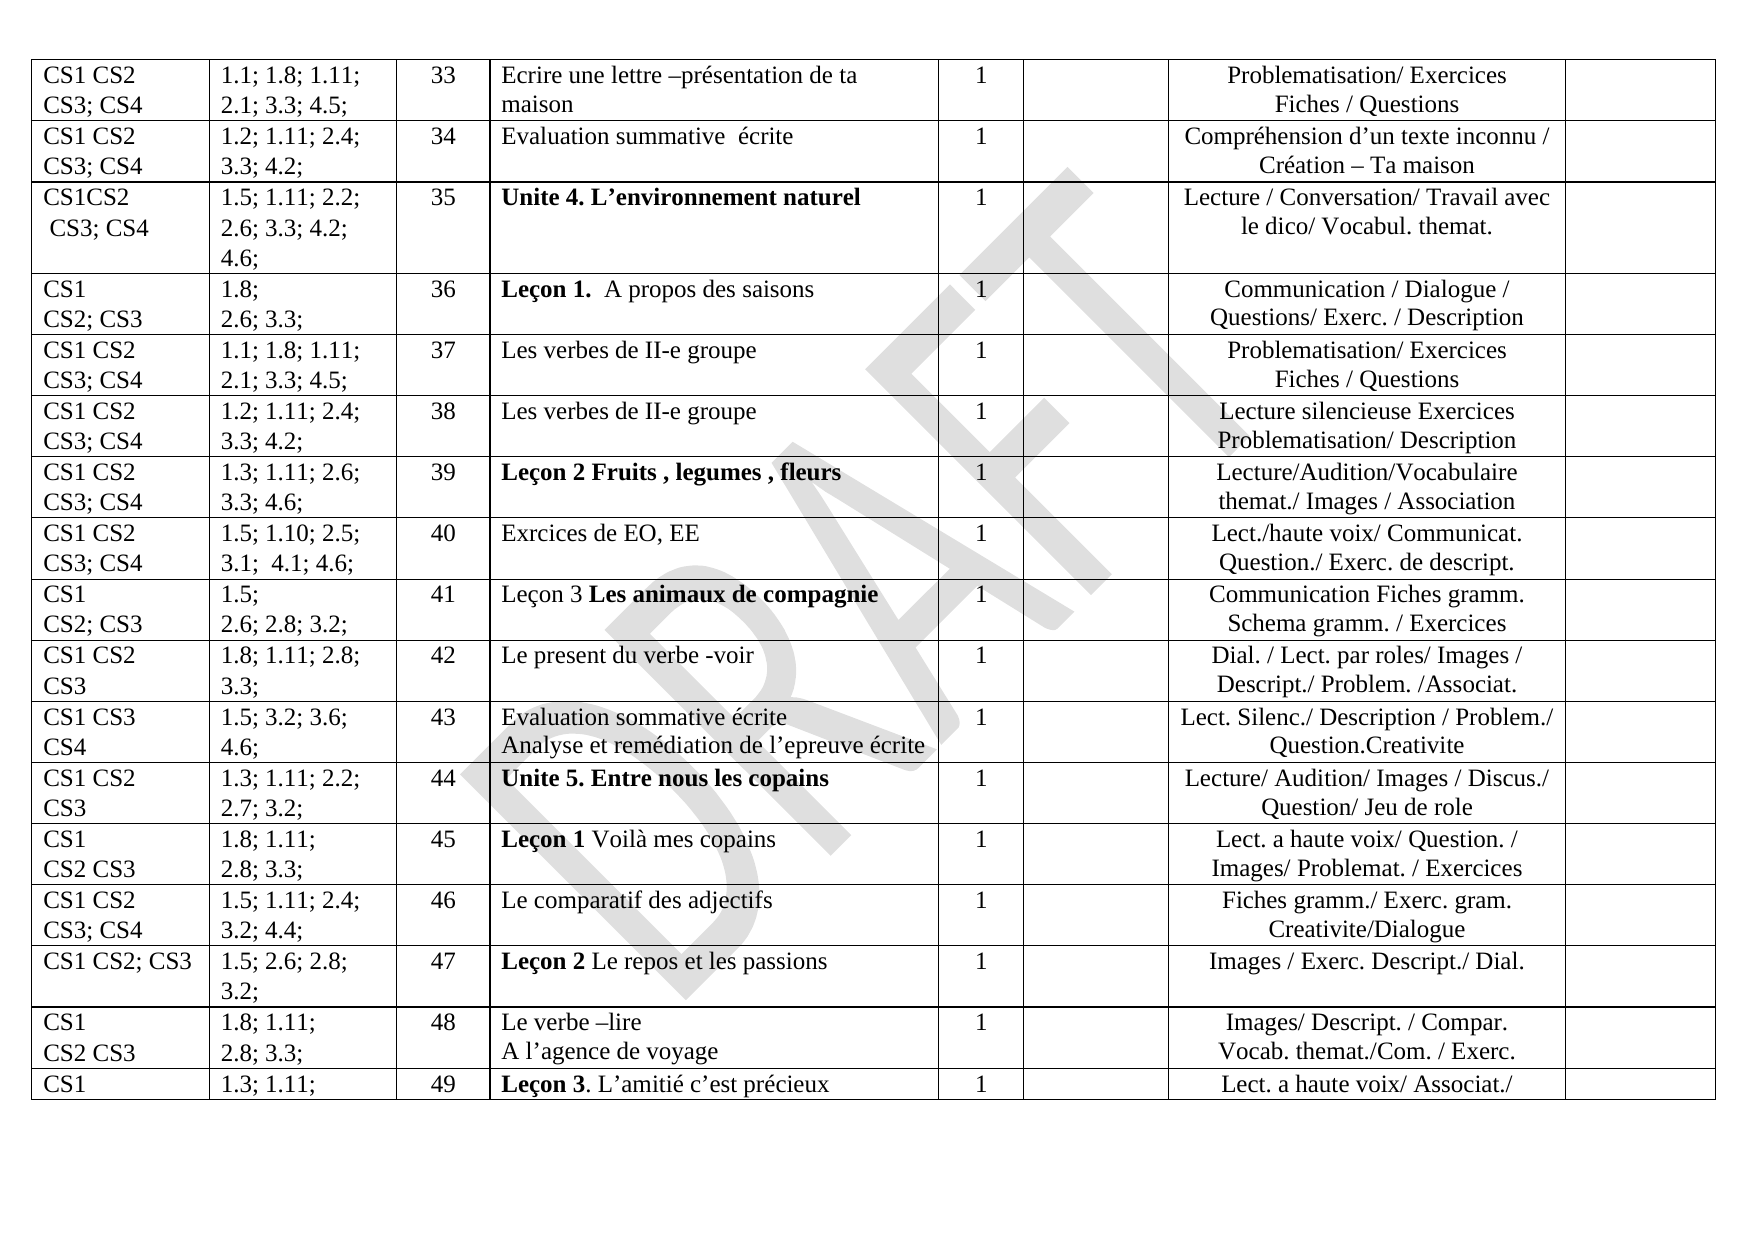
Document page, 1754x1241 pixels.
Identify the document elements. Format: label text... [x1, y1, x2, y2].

table_cell Le comparatif des adjectifs [491, 885, 938, 945]
table_cell 1 [939, 763, 1023, 823]
table_cell 1 [939, 1008, 1023, 1068]
table_cell Leçon 2 Le repos et les passions [491, 946, 938, 1006]
table_cell [1566, 396, 1715, 456]
table_cell [1566, 702, 1715, 762]
table_cell 1 [939, 183, 1023, 273]
table_cell Le verbe –lire A l’agence de voyage [491, 1008, 938, 1068]
table_cell 1 [939, 1069, 1023, 1099]
table_cell [1024, 183, 1168, 273]
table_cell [491, 1069, 938, 1099]
table_cell 1 [939, 518, 1023, 578]
table_cell Lecture/Audition/Vocabulaire themat./ Images / Association [1169, 457, 1565, 517]
table_cell CS1 CS2 CS3 [32, 1008, 209, 1068]
table_cell 1.5; 1.11; 2.4; 3.2; 4.4; [210, 885, 396, 945]
table_cell 1 [939, 121, 1023, 181]
table_cell 39 [397, 457, 489, 517]
table_cell 1 [939, 641, 1023, 701]
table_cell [210, 1069, 396, 1099]
table_cell [1566, 335, 1715, 395]
table_cell [1024, 60, 1168, 120]
table_cell 1 [939, 60, 1023, 120]
table_cell [1566, 885, 1715, 945]
table_cell [1024, 1008, 1168, 1068]
table_cell [1566, 457, 1715, 517]
table_cell [1024, 335, 1168, 395]
table_cell [1566, 946, 1715, 1006]
table_cell Dial. / Lect. par roles/ Images / Descript./ Problem. /Associat. [1169, 641, 1565, 701]
table_cell [1024, 641, 1168, 701]
table_cell 1.3; 1.11; 2.6; 3.3; 4.6; [210, 457, 396, 517]
table_cell Communication / Dialogue / Questions/ Exerc. / Description [1169, 274, 1565, 334]
table_cell 1.8; 1.11; 2.8; 3.3; [210, 824, 396, 884]
table_cell [1024, 121, 1168, 181]
table_cell [1566, 580, 1715, 639]
table_cell CS1 CS2 CS3; CS4 [32, 457, 209, 517]
table_cell 1.8; 1.11; 2.8; 3.3; [210, 641, 396, 701]
table_cell 1.8; 2.6; 3.3; [210, 274, 396, 334]
table_cell Leçon 1. A propos des saisons [491, 274, 938, 334]
table_cell Compréhension d’un texte inconnu / Création – Ta maison [1169, 121, 1565, 181]
table_cell CS1 CS2; CS3 [32, 946, 209, 1006]
table_cell CS1 CS2 CS3 [32, 824, 209, 884]
table_cell CS1 CS2 CS3; CS4 [32, 885, 209, 945]
table_cell 1 [939, 335, 1023, 395]
table_cell Problematisation/ Exercices Fiches / Questions [1169, 60, 1565, 120]
table_cell Leçon 2 Fruits , legumes , fleurs [491, 457, 938, 517]
table_cell CS1 CS2 CS3 [32, 641, 209, 701]
table_cell 46 [397, 885, 489, 945]
table_cell [1024, 274, 1168, 334]
table_cell Le present du verbe -voir [491, 641, 938, 701]
table_cell 1 [939, 824, 1023, 884]
table_cell 36 [397, 274, 489, 334]
table_cell 1.5; 2.6; 2.8; 3.2; [210, 946, 396, 1006]
table_cell CS1 CS2 CS3; CS4 [32, 60, 209, 120]
table_cell 49 [397, 1069, 489, 1099]
table_cell [1566, 121, 1715, 181]
table_cell [1024, 518, 1168, 578]
table_cell 1 [939, 580, 1023, 639]
table_cell CS1 CS2; CS3 [32, 580, 209, 639]
table_cell [1566, 824, 1715, 884]
table_cell [1024, 946, 1168, 1006]
table_cell CS1CS2 CS3; CS4 [32, 183, 209, 273]
table_cell 38 [397, 396, 489, 456]
table_cell Images / Exerc. Descript./ Dial. [1169, 946, 1565, 1006]
table_cell 1 [939, 946, 1023, 1006]
table_cell 1.2; 1.11; 2.4; 3.3; 4.2; [210, 396, 396, 456]
table_cell [1566, 641, 1715, 701]
table_cell Ecrire une lettre –présentation de ta maison [491, 60, 938, 120]
table_cell [1024, 396, 1168, 456]
table_cell Lect./haute voix/ Communicat. Question./ Exerc. de descript. [1169, 518, 1565, 578]
table_cell Les verbes de II-e groupe [491, 396, 938, 456]
table_cell Exrcices de EO, EE [491, 518, 938, 578]
table_cell [1566, 1069, 1715, 1099]
table_cell 1.1; 1.8; 1.11; 2.1; 3.3; 4.5; [210, 335, 396, 395]
table_cell Lect. Silenc./ Description / Problem./ Question.Creativite [1169, 702, 1565, 762]
table_cell 43 [397, 702, 489, 762]
table_cell Leçon 1 Voilà mes copains [491, 824, 938, 884]
table_cell Lecture/ Audition/ Images / Discus./ Question/ Jeu de role [1169, 763, 1565, 823]
table_cell [1566, 183, 1715, 273]
table_cell 1 [939, 457, 1023, 517]
table_cell Communication Fiches gramm. Schema gramm. / Exercices [1169, 580, 1565, 639]
table_cell Lecture silencieuse Exercices Problematisation/ Description [1169, 396, 1565, 456]
table_cell CS1 CS3 CS4 [32, 702, 209, 762]
table_cell CS1 CS2 CS3; CS4 [32, 335, 209, 395]
table_cell [1566, 518, 1715, 578]
table_cell CS1 CS2 CS3; CS4 [32, 518, 209, 578]
table_cell Lect. a haute voix/ Question. / Images/ Problemat. / Exercices [1169, 824, 1565, 884]
table_cell [1024, 702, 1168, 762]
table_cell 47 [397, 946, 489, 1006]
table_cell [1024, 580, 1168, 639]
table_cell 40 [397, 518, 489, 578]
table_cell Problematisation/ Exercices Fiches / Questions [1169, 335, 1565, 395]
table_cell 1 [939, 274, 1023, 334]
table_cell 1.5; 1.10; 2.5; 3.1; 4.1; 4.6; [210, 518, 396, 578]
table_cell CS1 CS2 CS3; CS4 [32, 121, 209, 181]
table_cell 42 [397, 641, 489, 701]
table_cell CS1 CS2; CS3 [32, 274, 209, 334]
table_cell 37 [397, 335, 489, 395]
table_cell [1566, 60, 1715, 120]
table_cell 48 [397, 1008, 489, 1068]
table_cell 1.5; 3.2; 3.6; 4.6; [210, 702, 396, 762]
table_cell Unite 4. L’environnement naturel [491, 183, 938, 273]
table_cell CS1 CS2 CS3; CS4 [32, 396, 209, 456]
table_cell 1.1; 1.8; 1.11; 2.1; 3.3; 4.5; [210, 60, 396, 120]
table_cell 33 [397, 60, 489, 120]
table_cell Images/ Descript. / Compar. Vocab. themat./Com. / Exerc. [1169, 1008, 1565, 1068]
table_cell [1024, 885, 1168, 945]
table_cell 35 [397, 183, 489, 273]
table_cell 1.2; 1.11; 2.4; 3.3; 4.2; [210, 121, 396, 181]
table_cell 1 [939, 885, 1023, 945]
table_cell [1024, 763, 1168, 823]
table_cell [1024, 1069, 1168, 1099]
table_cell Lecture / Conversation/ Travail avec le dico/ Vocabul. themat. [1169, 183, 1565, 273]
table_cell 34 [397, 121, 489, 181]
table_cell [1024, 824, 1168, 884]
table_cell 1.8; 1.11; 2.8; 3.3; [210, 1008, 396, 1068]
table_cell CS1 CS2 CS3 [32, 763, 209, 823]
table_cell Fiches gramm./ Exerc. gram. Creativite/Dialogue [1169, 885, 1565, 945]
table_cell 45 [397, 824, 489, 884]
table_cell [1024, 457, 1168, 517]
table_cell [1169, 1069, 1565, 1099]
table_cell Evaluation summative écrite [491, 121, 938, 181]
table_cell 1.3; 1.11; 2.2; 2.7; 3.2; [210, 763, 396, 823]
table_cell CS1 CS2 CS3 [32, 1069, 209, 1099]
table_cell 1.5; 1.11; 2.2; 2.6; 3.3; 4.2; 4.6; [210, 183, 396, 273]
table_cell 44 [397, 763, 489, 823]
table_cell Leçon 3 Les animaux de compagnie [491, 580, 938, 639]
table_cell Unite 5. Entre nous les copains [491, 763, 938, 823]
table_cell 1 [939, 396, 1023, 456]
table_cell 41 [397, 580, 489, 639]
table_cell 1.5; 2.6; 2.8; 3.2; [210, 580, 396, 639]
table_cell 1 [939, 702, 1023, 762]
table_cell [1566, 1008, 1715, 1068]
table_cell [1566, 763, 1715, 823]
table_cell Les verbes de II-e groupe [491, 335, 938, 395]
table_cell [1566, 274, 1715, 334]
table_cell Evaluation sommative écrite Analyse et remédiation de l’epreuve écrite [491, 702, 938, 762]
